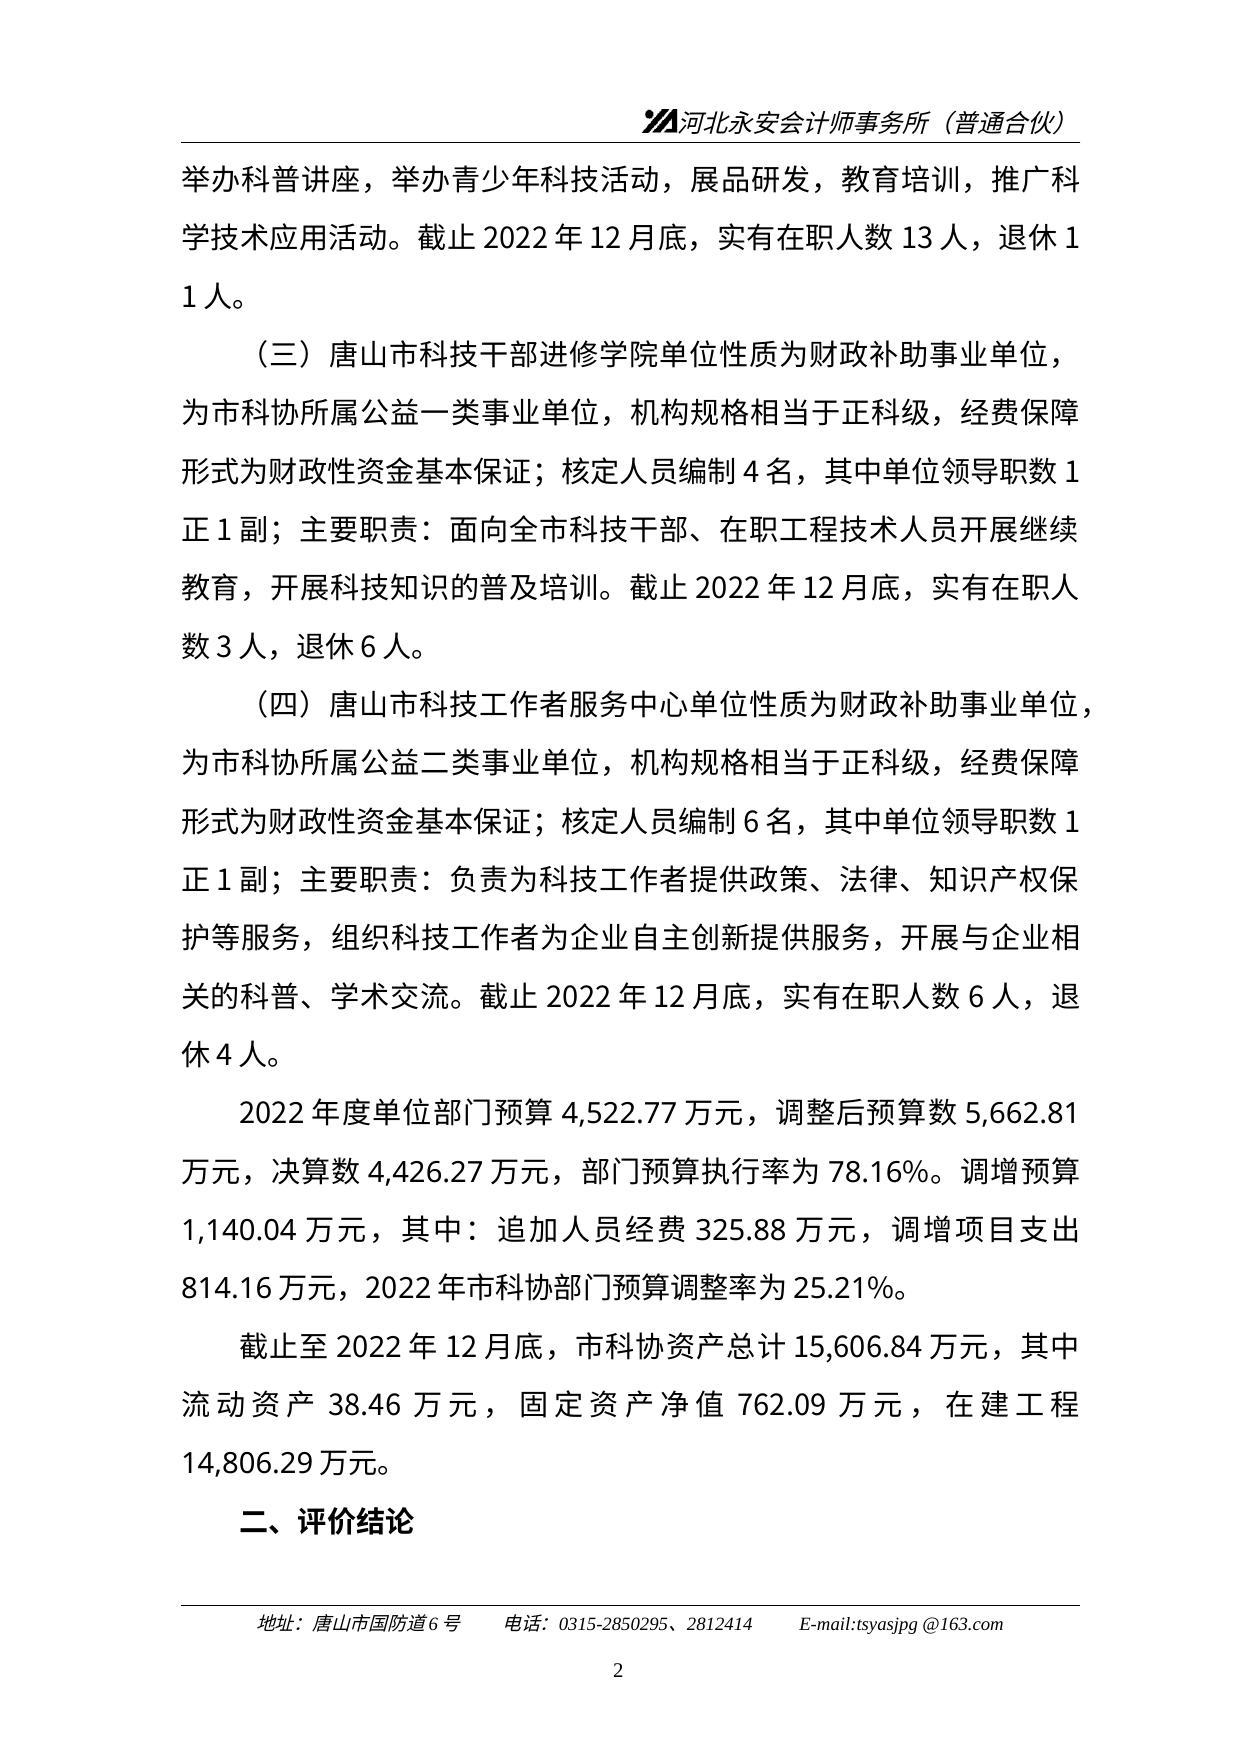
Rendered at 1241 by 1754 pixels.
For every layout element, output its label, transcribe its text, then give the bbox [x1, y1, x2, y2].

text 二、评价结论 [181, 1486, 1080, 1544]
text （三）唐山市科技干部进修学院单位性质为财政补助事业单位，为市科协所属公益一类事业单位，机构规格相当于正科级，经费保障形式为财政性资金基本保证；核定人员编制4名，其中单位领导职数1正1副；主要职责：面向全市科技干部、在职工程技术人员开展继续教育，开展科技知识的普及培训。截止2022年12月底，实有在职人数3人，退休6人。 [181, 319, 1080, 669]
text 截止至2022年12月底，市科协资产总计15,606.84万元，其中流动资产38.46万元，固定资产净值762.09万元，在建工程14,806.29万元。 [181, 1311, 1080, 1486]
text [181, 144, 1080, 319]
text 2022年度单位部门预算4,522.77万元，调整后预算数5,662.81万元，决算数4,426.27万元，部门预算执行率为78.16%。调增预算1,140.04万元，其中：追加人员经费325.88万元，调增项目支出814.16万元，2022年市科协部门预算调整率为25.21%。 [181, 1077, 1080, 1311]
text （四）唐山市科技工作者服务中心单位性质为财政补助事业单位，为市科协所属公益二类事业单位，机构规格相当于正科级，经费保障形式为财政性资金基本保证；核定人员编制6名，其中单位领导职数1正1副；主要职责：负责为科技工作者提供政策、法律、知识产权保护等服务，组织科技工作者为企业自主创新提供服务，开展与企业相关的科普、学术交流。截止2022年12月底，实有在职人数6人，退休4人。 [181, 669, 1080, 1077]
